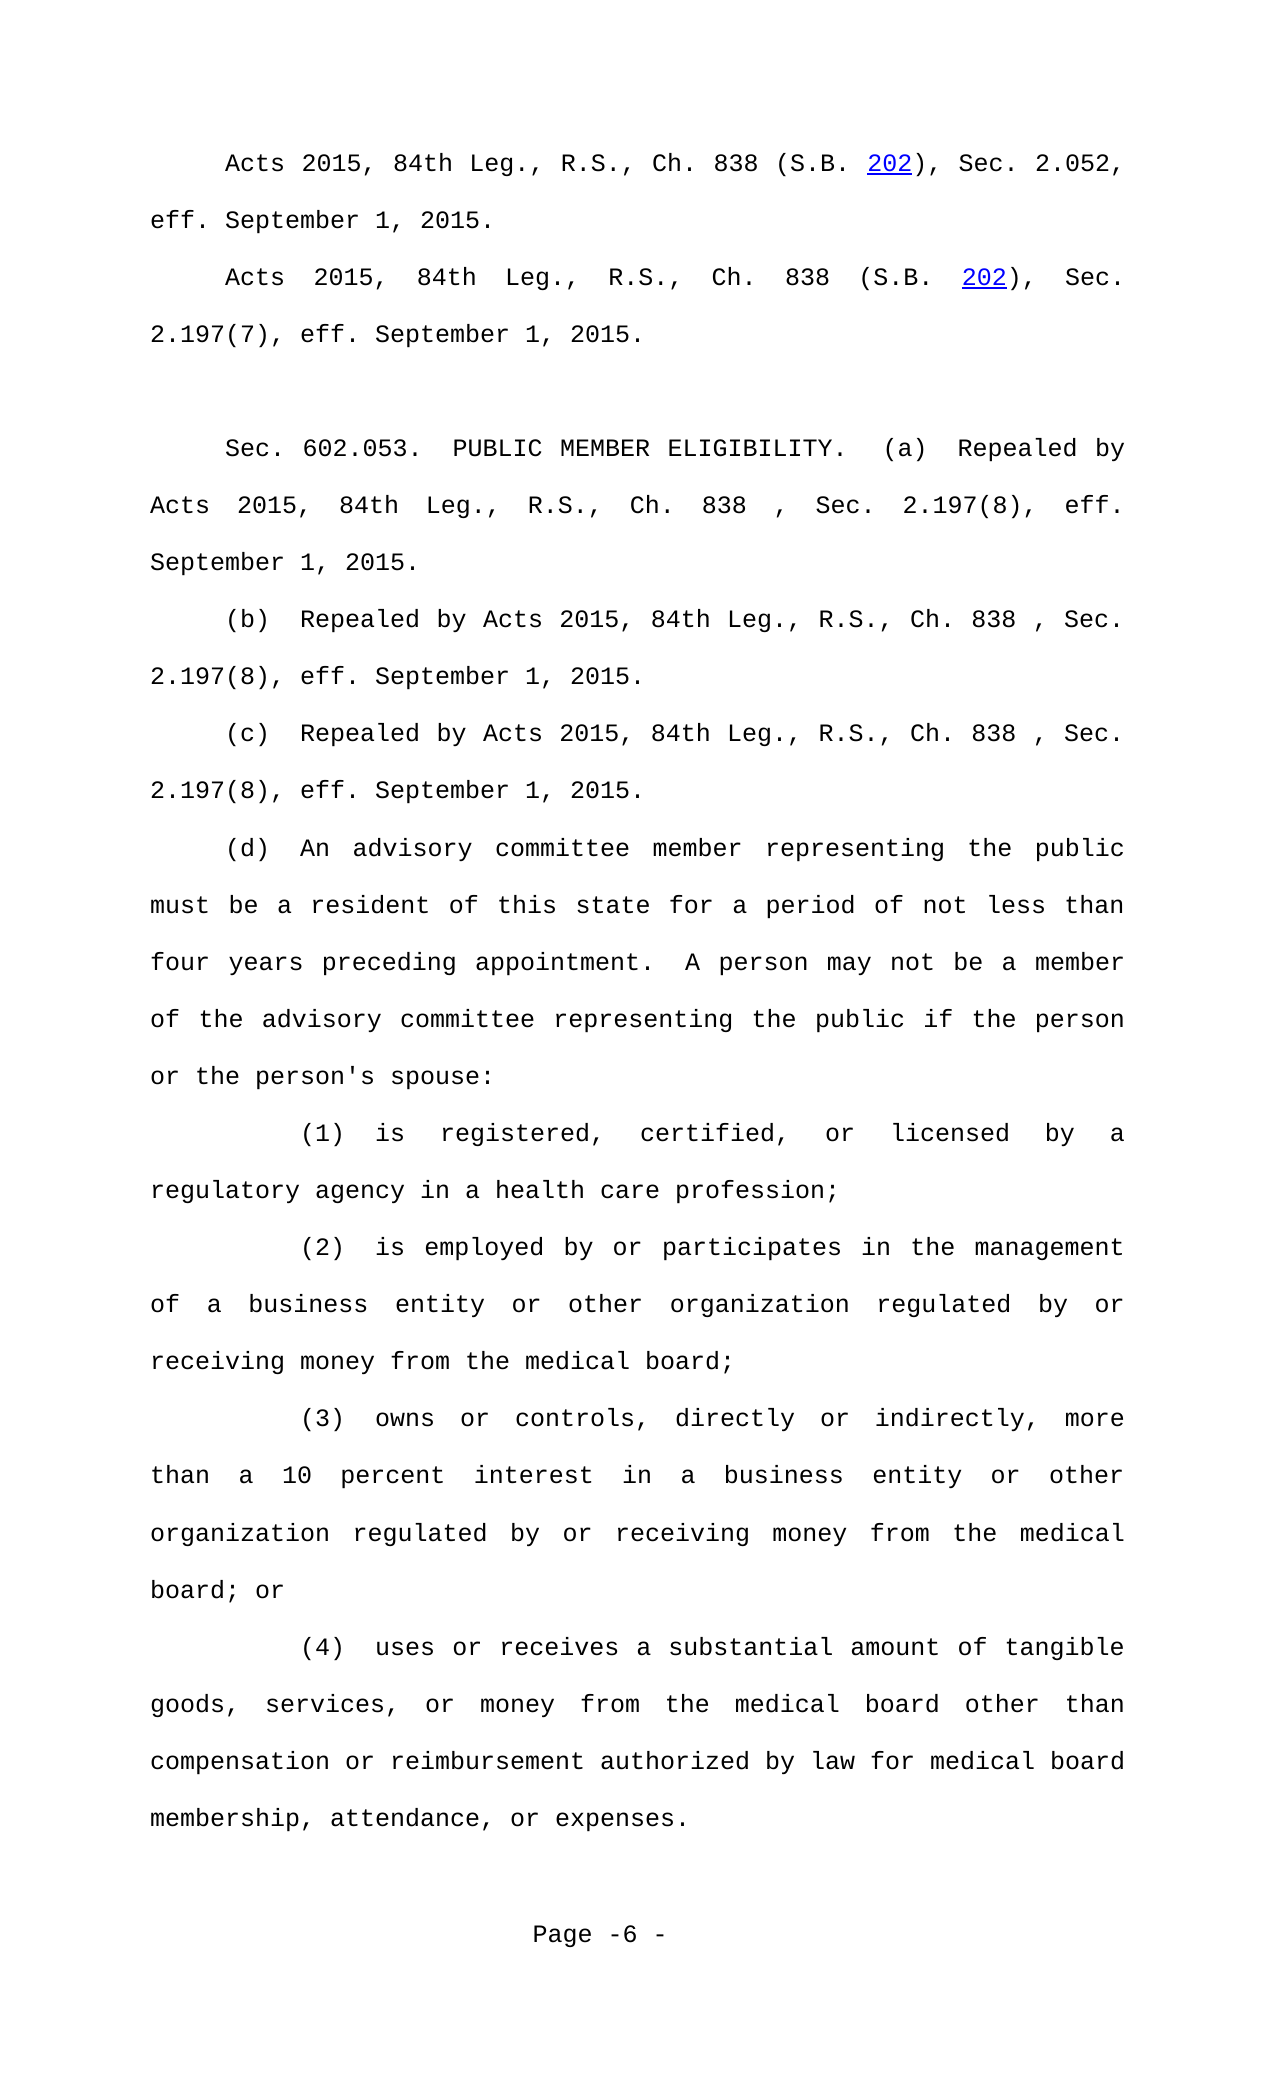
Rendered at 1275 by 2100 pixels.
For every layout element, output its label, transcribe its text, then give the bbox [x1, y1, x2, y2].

text (c) Repealed by Acts 2015, 84th Leg., R.S., Ch. 838 , Sec. 2.197(8), eff. September 1, 2015. [150, 721, 1125, 806]
text (d) An advisory committee member representing the public must be a resident of this state for a period of not less than four years preceding appointment. A person may not be a member of the advisory committee representing the public if the person or the person's spouse: [150, 835, 1125, 1092]
text (4) uses or receives a substantial amount of tangible goods, services, or money from the medical board other than compensation or reimbursement authorized by law for medical board membership, attendance, or expenses. [150, 1634, 1125, 1834]
text (2) is employed by or participates in the management of a business entity or other organization regulated by or receiving money from the medical board; [150, 1234, 1125, 1377]
text Acts 2015, 84th Leg., R.S., Ch. 838 (S.B. 202), Sec. 2.197(7), eff. September 1, 2015. [150, 264, 1125, 350]
text (b) Repealed by Acts 2015, 84th Leg., R.S., Ch. 838 , Sec. 2.197(8), eff. September 1, 2015. [150, 607, 1125, 692]
text Sec. 602.053. PUBLIC MEMBER ELIGIBILITY. (a) Repealed by Acts 2015, 84th Leg., R.S., Ch. 838 , Sec. 2.197(8), eff. September 1, 2015. [150, 435, 1125, 578]
text Acts 2015, 84th Leg., R.S., Ch. 838 (S.B. 202), Sec. 2.052, eff. September 1, 2015. [150, 150, 1125, 236]
text (3) owns or controls, directly or indirectly, more than a 10 percent interest in a business entity or other organization regulated by or receiving money from the medical board; or [150, 1406, 1125, 1606]
text (1) is registered, certified, or licensed by a regulatory agency in a health care profession; [150, 1120, 1125, 1206]
